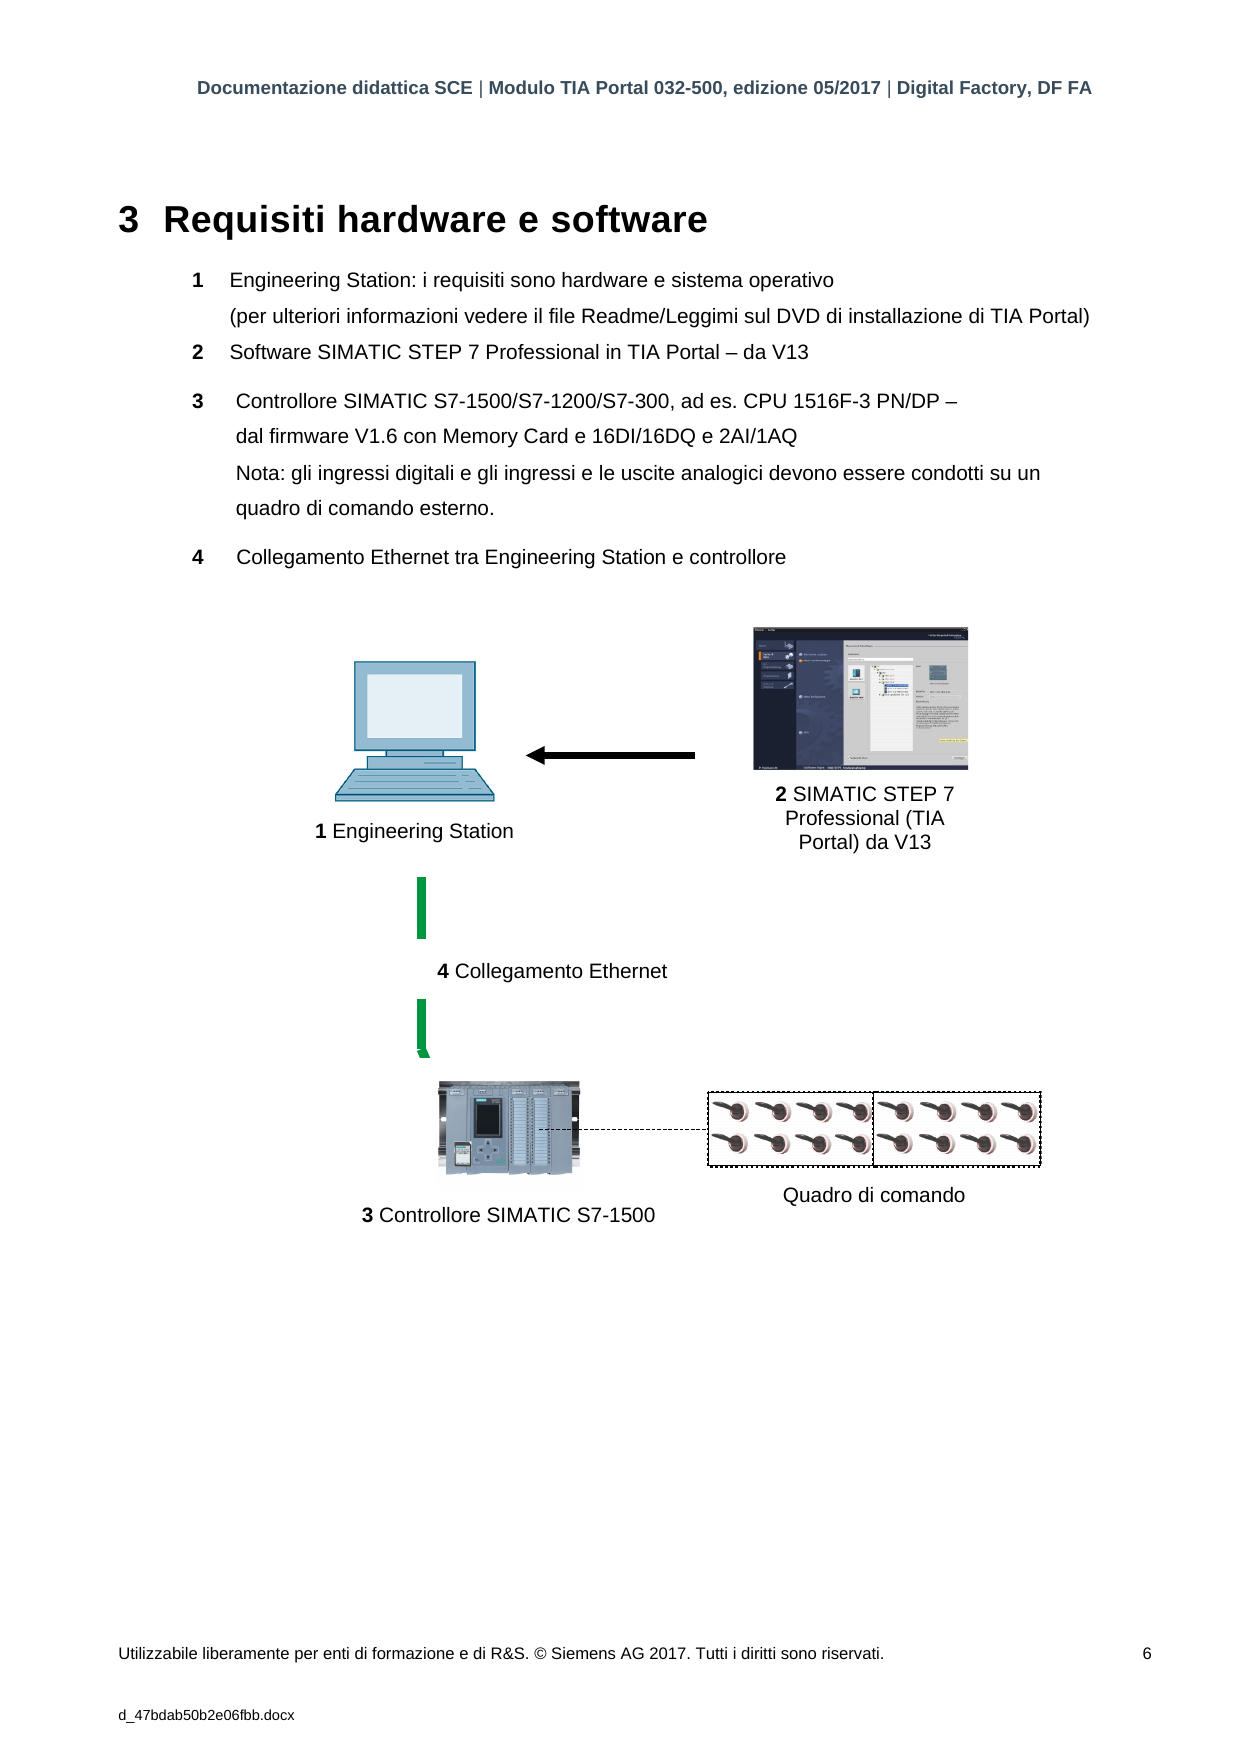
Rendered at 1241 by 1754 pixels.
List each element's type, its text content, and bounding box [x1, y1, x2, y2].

list Software SIMATIC STEP 7 Professional in TIA Portal – da V13 [192, 340, 1092, 364]
text 4 Collegamento Ethernet tra Engineering Station e controllore [192, 545, 1092, 569]
text 3 Controllore SIMATIC S7-1500/S7-1200/S7-300, ad es. CPU 1516F-3 PN/DP – dal firmware V1.6 con Memory Card e 16DI/16DQ e 2AI/1AQ Nota: gli ingressi digitali e gli ingressi e le uscite analogici devono essere condotti su un quadro di comando esterno. [192, 388, 1092, 520]
list Engineering Station: i requisiti sono hardware e sistema operativo (per ulteriori informazioni vedere il file Readme/Leggimi sul DVD di installazione di TIA Portal) [192, 268, 1092, 328]
picture [753, 627, 969, 770]
picture [329, 636, 500, 807]
subtitle Requisiti hardware e software [118, 198, 1092, 241]
picture [435, 1078, 583, 1191]
